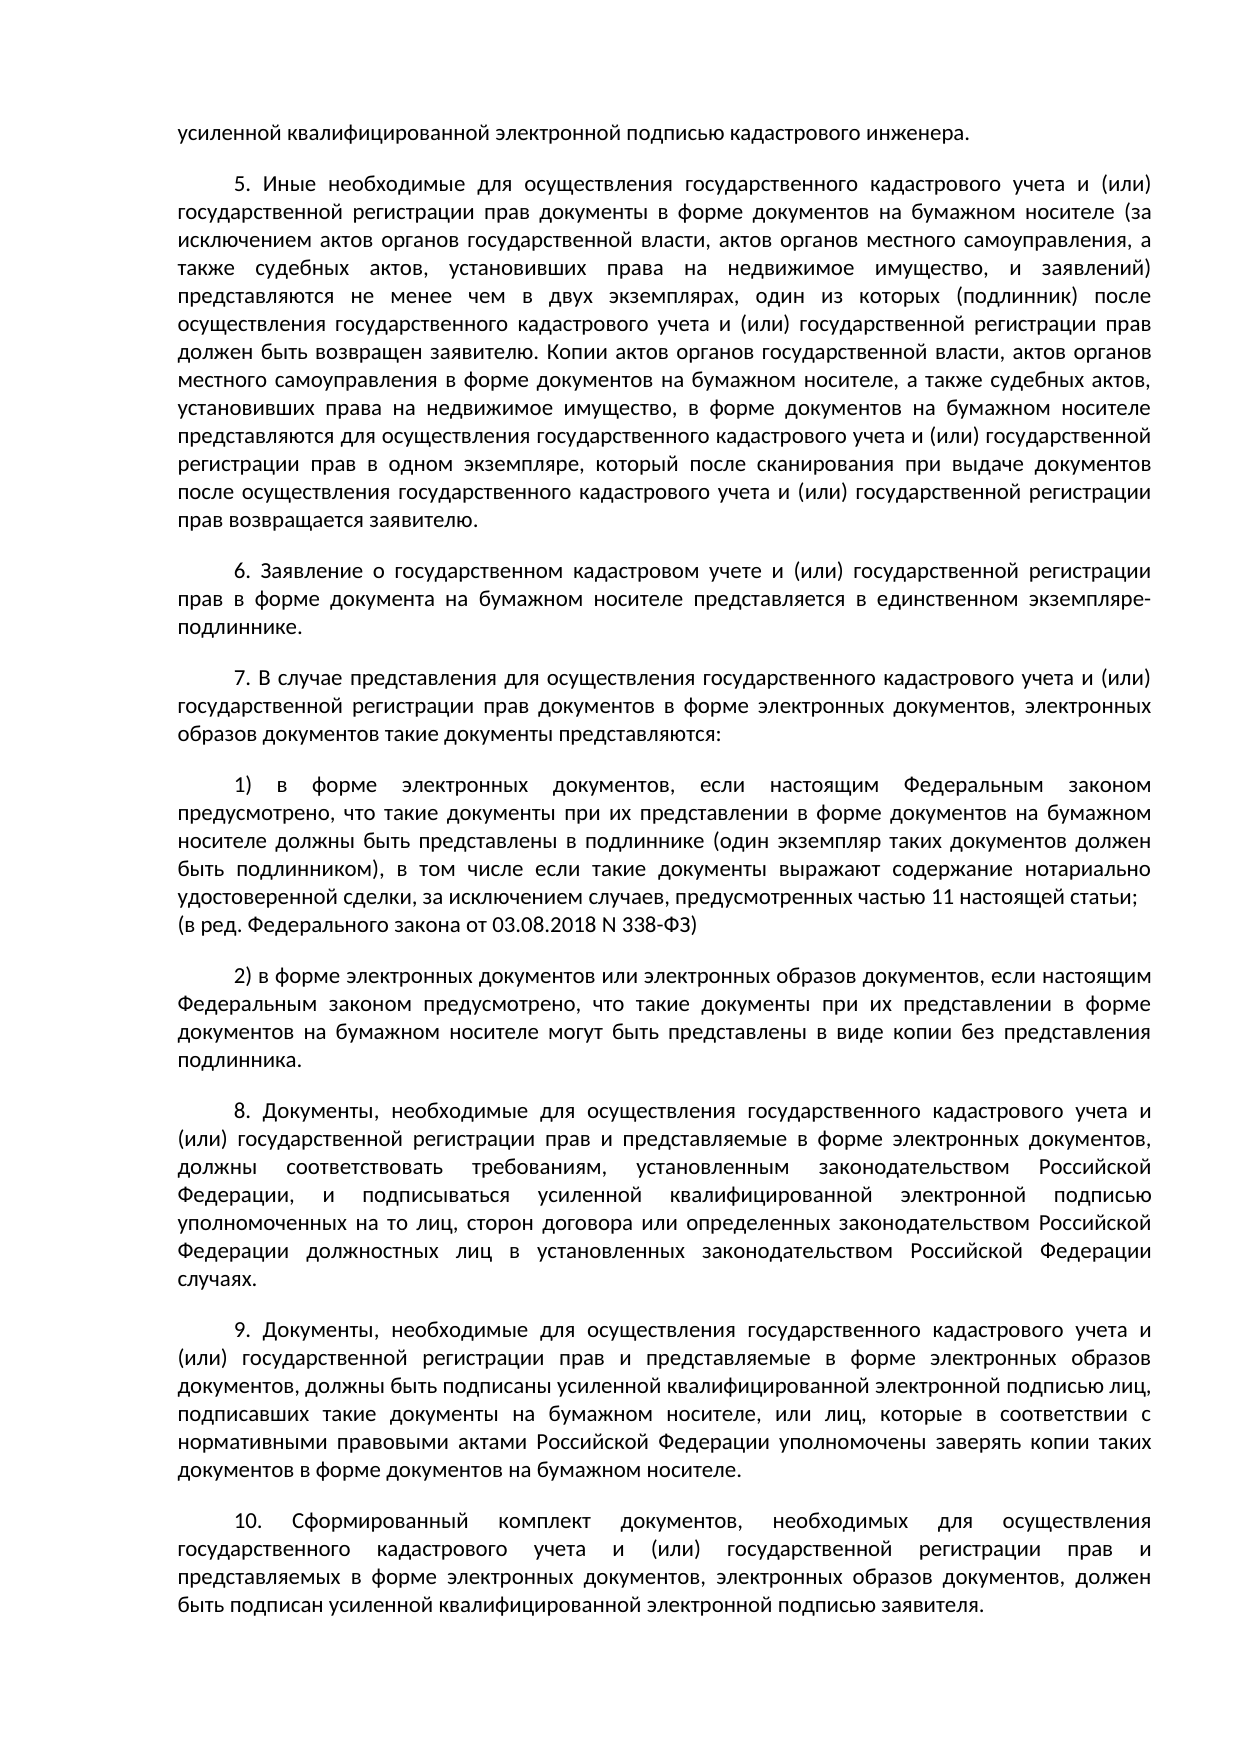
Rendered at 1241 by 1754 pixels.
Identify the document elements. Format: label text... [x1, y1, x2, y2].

text 6. Заявление о государственном кадастровом учете и (или) государственной регистрации прав в форме документа на бумажном носителе представляется в единственном экземпляре-подлиннике. [177, 556, 1152, 640]
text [177, 118, 1152, 146]
text 10. Сформированный комплект документов, необходимых для осуществления государственного кадастрового учета и (или) государственной регистрации прав и представляемых в форме электронных документов, электронных образов документов, должен быть подписан усиленной квалифицированной электронной подписью заявителя. [177, 1506, 1152, 1618]
text 7. В случае представления для осуществления государственного кадастрового учета и (или) государственной регистрации прав документов в форме электронных документов, электронных образов документов такие документы представляются: [177, 663, 1152, 747]
text 8. Документы, необходимые для осуществления государственного кадастрового учета и (или) государственной регистрации прав и представляемые в форме электронных документов, должны соответствовать требованиям, установленным законодательством Российской Федерации, и подписываться усиленной квалифицированной электронной подписью уполномоченных на то лиц, сторон договора или определенных законодательством Российской Федерации должностных лиц в установленных законодательством Российской Федерации случаях. [177, 1096, 1152, 1292]
text 9. Документы, необходимые для осуществления государственного кадастрового учета и (или) государственной регистрации прав и представляемые в форме электронных образов документов, должны быть подписаны усиленной квалифицированной электронной подписью лиц, подписавших такие документы на бумажном носителе, или лиц, которые в соответствии с нормативными правовыми актами Российской Федерации уполномочены заверять копии таких документов в форме документов на бумажном носителе. [177, 1315, 1152, 1483]
text 1) в форме электронных документов, если настоящим Федеральным законом предусмотрено, что такие документы при их представлении в форме документов на бумажном носителе должны быть представлены в подлиннике (один экземпляр таких документов должен быть подлинником), в том числе если такие документы выражают содержание нотариально удостоверенной сделки, за исключением случаев, предусмотренных частью 11 настоящей статьи; [177, 770, 1152, 910]
text 2) в форме электронных документов или электронных образов документов, если настоящим Федеральным законом предусмотрено, что такие документы при их представлении в форме документов на бумажном носителе могут быть представлены в виде копии без представления подлинника. [177, 961, 1152, 1073]
text (в ред. Федерального закона от 03.08.2018 N 338-ФЗ) [177, 910, 1152, 938]
text 5. Иные необходимые для осуществления государственного кадастрового учета и (или) государственной регистрации прав документы в форме документов на бумажном носителе (за исключением актов органов государственной власти, актов органов местного самоуправления, а также судебных актов, установивших права на недвижимое имущество, и заявлений) представляются не менее чем в двух экземплярах, один из которых (подлинник) после осуществления государственного кадастрового учета и (или) государственной регистрации прав должен быть возвращен заявителю. Копии актов органов государственной власти, актов органов местного самоуправления в форме документов на бумажном носителе, а также судебных актов, установивших права на недвижимое имущество, в форме документов на бумажном носителе представляются для осуществления государственного кадастрового учета и (или) государственной регистрации прав в одном экземпляре, который после сканирования при выдаче документов после осуществления государственного кадастрового учета и (или) государственной регистрации прав возвращается заявителю. [177, 169, 1152, 533]
